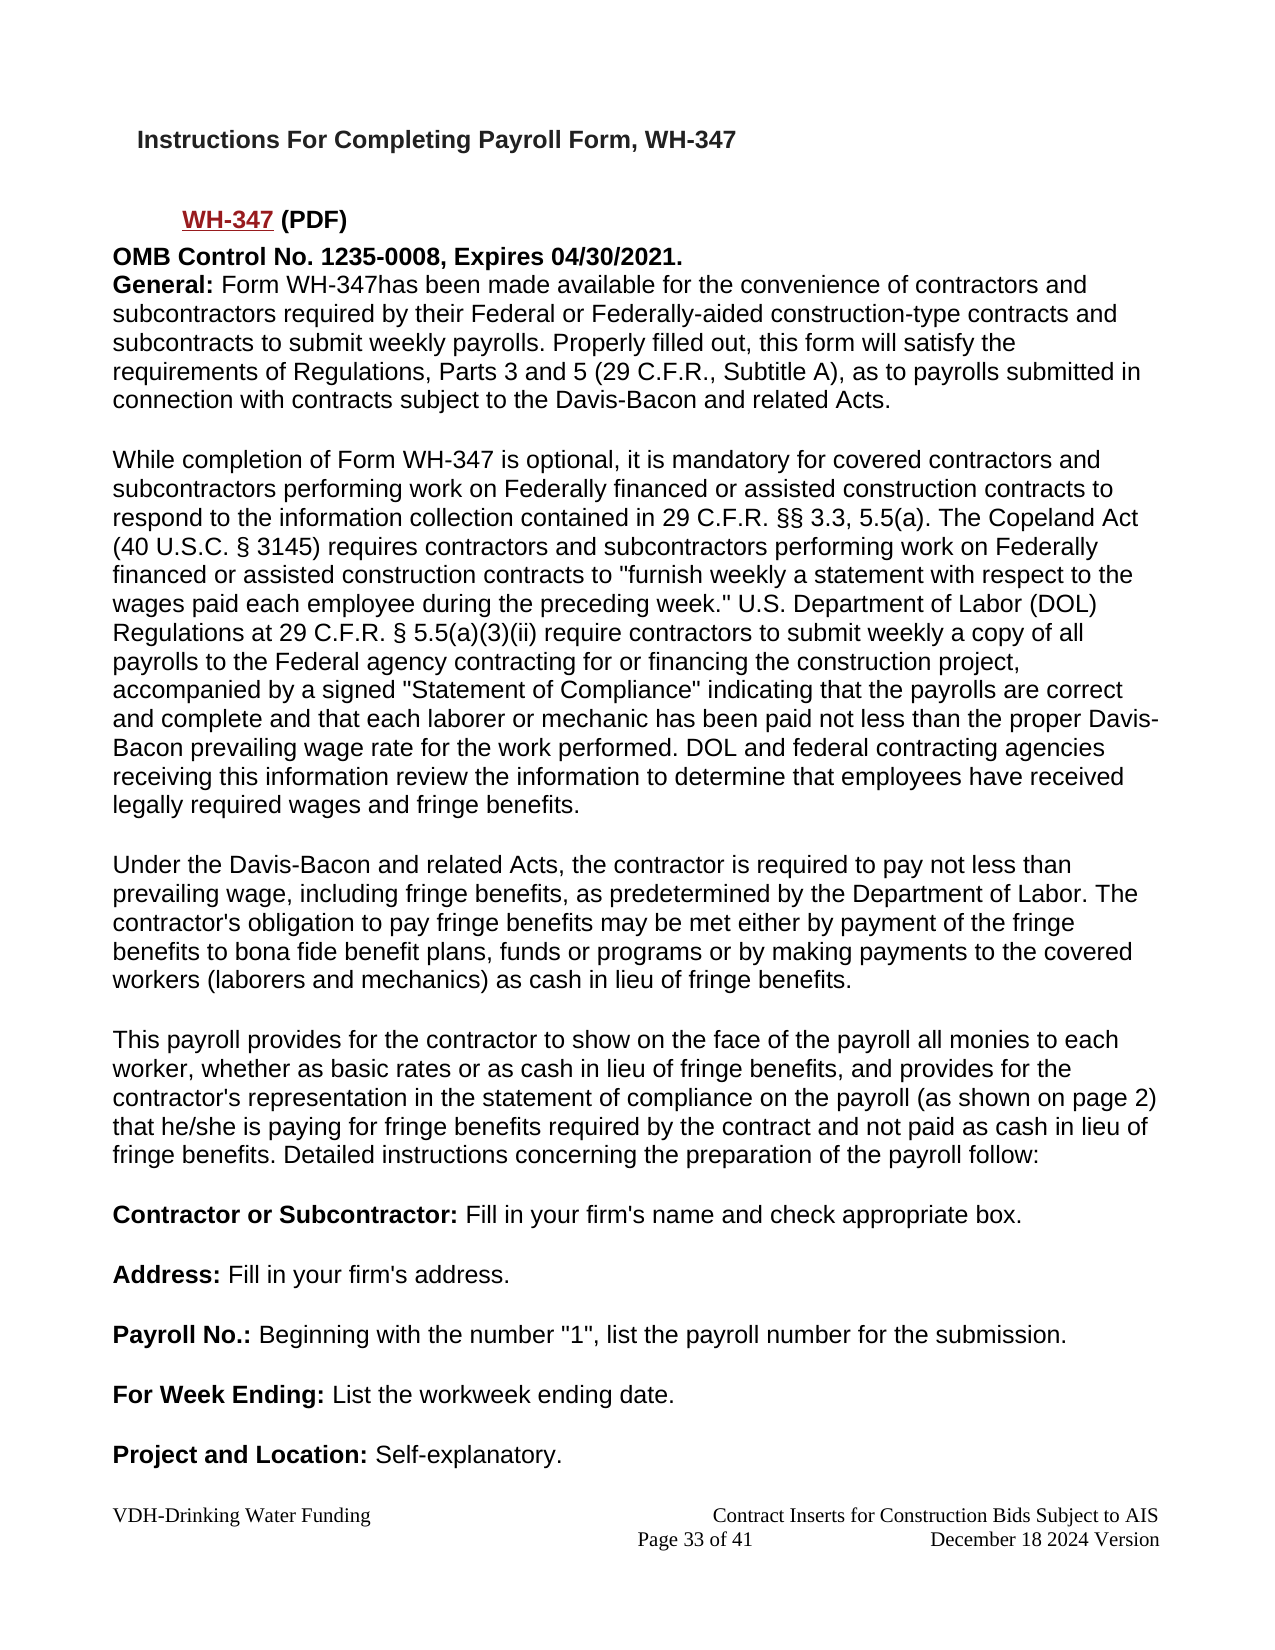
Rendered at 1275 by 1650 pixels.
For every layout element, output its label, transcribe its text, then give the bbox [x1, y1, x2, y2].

text Project and Location: Self-explanatory. [112, 1440, 1162, 1469]
text Address: Fill in your firm's address. [112, 1260, 1162, 1289]
text Payroll No.: Beginning with the number "1", list the payroll number for the submission. [112, 1320, 1162, 1349]
text Contractor or Subcontractor: Fill in your firm's name and check appropriate box. [112, 1200, 1162, 1229]
text This payroll provides for the contractor to show on the face of the payroll all monies to each worker, whether as basic rates or as cash in lieu of fringe benefits, and provides for the contractor's representation in the statement of compliance on the payroll (as shown on page 2) that he/she is paying for fringe benefits required by the contract and not paid as cash in lieu of fringe benefits. Detailed instructions concerning the preparation of the payroll follow: [112, 1025, 1162, 1169]
text While completion of Form WH-347 is optional, it is mandatory for covered contractors and subcontractors performing work on Federally financed or assisted construction contracts to respond to the information collection contained in 29 C.F.R. §§ 3.3, 5.5(a). The Copeland Act (40 U.S.C. § 3145) requires contractors and subcontractors performing work on Federally financed or assisted construction contracts to "furnish weekly a statement with respect to the wages paid each employee during the preceding week." U.S. Department of Labor (DOL) Regulations at 29 C.F.R. § 5.5(a)(3)(ii) require contractors to submit weekly a copy of all payrolls to the Federal agency contracting for or financing the construction project, accompanied by a signed "Statement of Compliance" indicating that the payrolls are correct and complete and that each laborer or mechanic has been paid not less than the proper Davis-Bacon prevailing wage rate for the work performed. DOL and federal contracting agencies receiving this information review the information to determine that employees have received legally required wages and fringe benefits. [112, 445, 1162, 819]
text For Week Ending: List the workweek ending date. [112, 1380, 1162, 1409]
text General: Form WH-347has been made available for the convenience of contractors and subcontractors required by their Federal or Federally-aided construction-type contracts and subcontracts to submit weekly payrolls. Properly filled out, this form will satisfy the requirements of Regulations, Parts 3 and 5 (29 C.F.R., Subtitle A), as to payrolls submitted in connection with contracts subject to the Davis-Bacon and related Acts. [112, 270, 1162, 414]
subtitle 3 Instructions For Completing Payroll Form, WH-347 [112, 121, 1162, 154]
text Under the Davis-Bacon and related Acts, the contractor is required to pay not less than prevailing wage, including fringe benefits, as predetermined by the Department of Labor. The contractor's obligation to pay fringe benefits may be met either by payment of the fringe benefits to bona fide benefit plans, funds or programs or by making payments to the covered workers (laborers and mechanics) as cash in lieu of fringe benefits. [112, 850, 1162, 994]
subtitle 47WH-347 (PDF) OMB Control No. 1235-0008, Expires 04/30/2021. [112, 170, 1162, 270]
